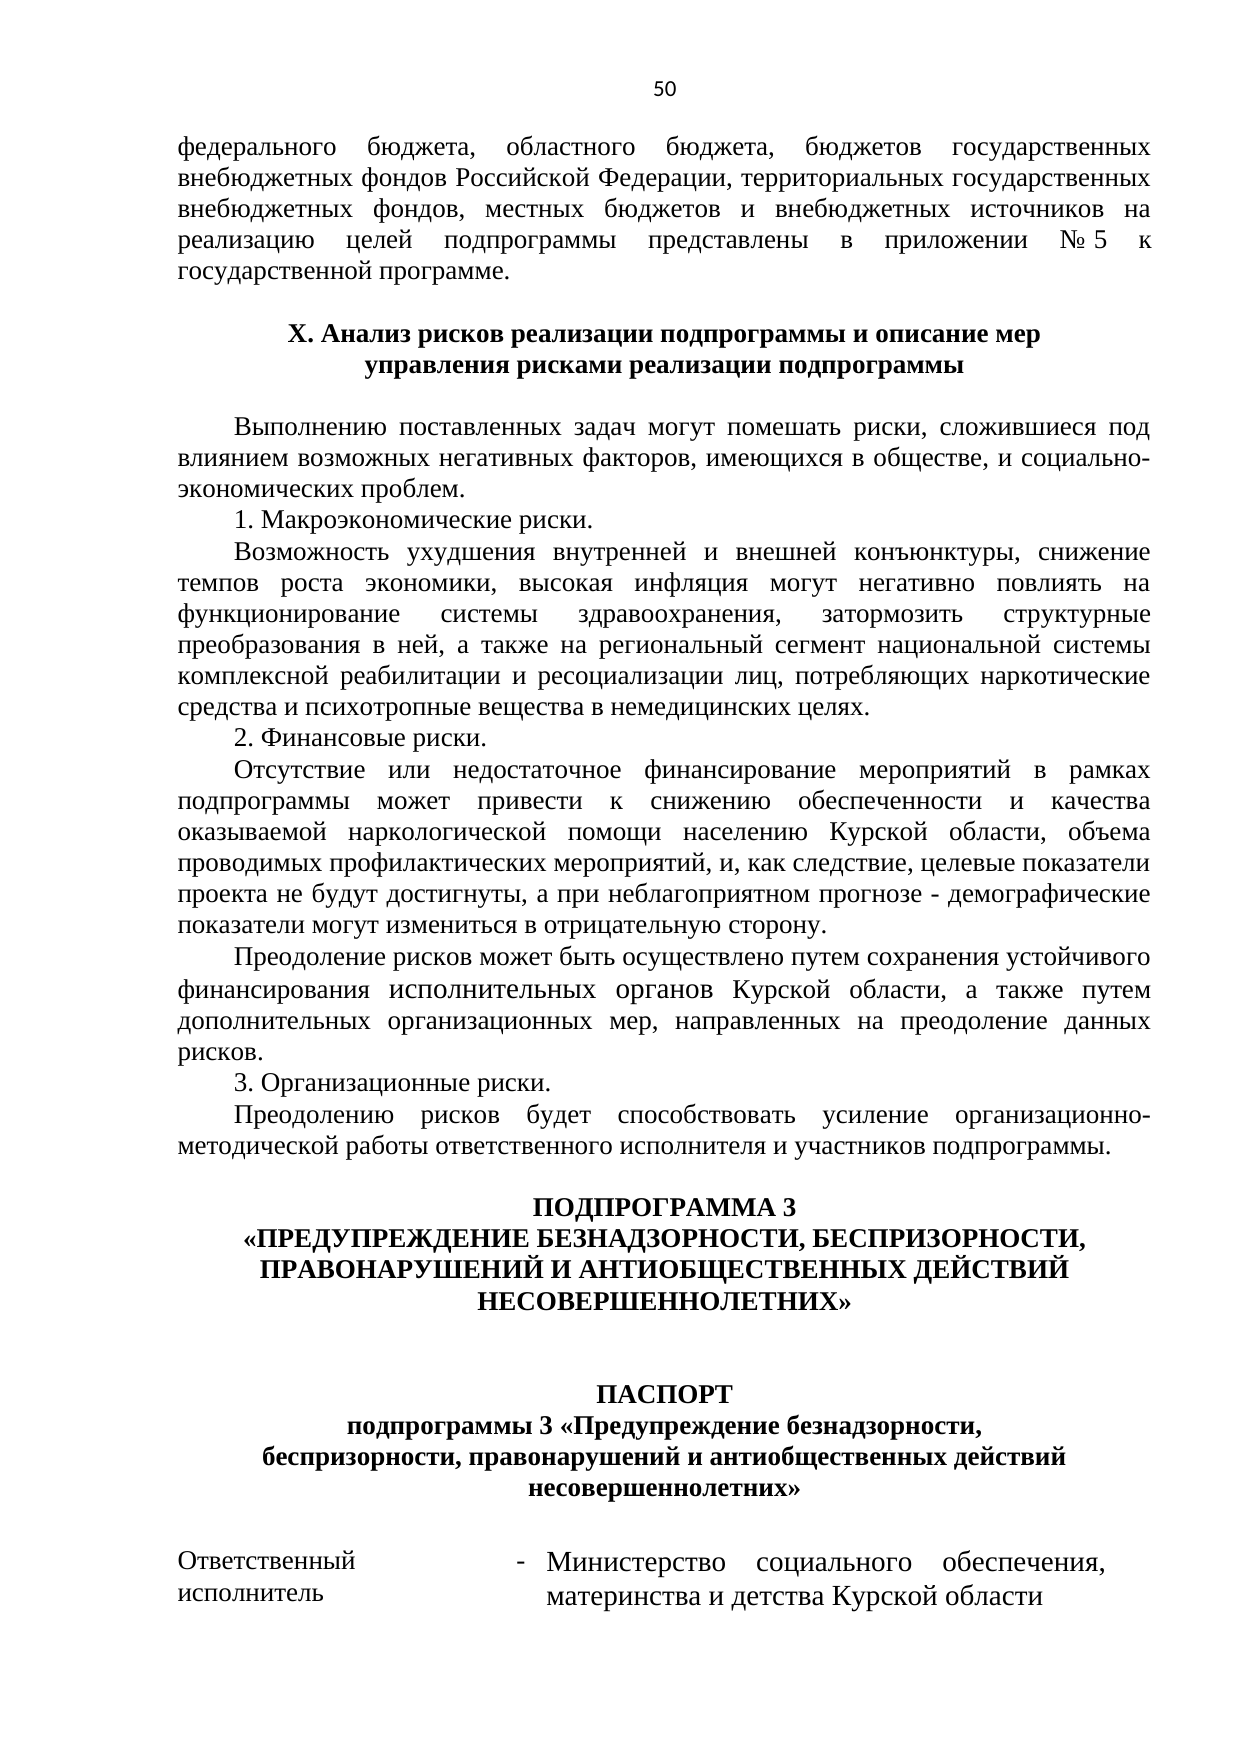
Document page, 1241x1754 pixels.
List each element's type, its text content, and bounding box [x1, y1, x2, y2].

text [177, 130, 1152, 286]
table_header - [502, 1534, 539, 1622]
text Преодоление рисков может быть осуществлено путем сохранения устойчивого финансирования исполнительных органов Курской области, а также путем дополнительных организационных мер, направленных на преодоление данных рисков. [177, 939, 1152, 1067]
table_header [171, 1534, 502, 1622]
title ПАСПОРТ [177, 1378, 1152, 1409]
text 2. Финансовые риски. [177, 722, 1152, 753]
text Преодолению рисков будет способствовать усиление организационно-методической работы ответственного исполнителя и участников подпрограммы. [177, 1098, 1152, 1160]
title X. Анализ рисков реализации подпрограммы и описание мер [177, 317, 1152, 348]
title подпрограммы 3 «Предупреждение безнадзорности, [177, 1409, 1152, 1440]
title несовершеннолетних» [177, 1472, 1152, 1503]
title «ПРЕДУПРЕЖДЕНИЕ БЕЗНАДЗОРНОСТИ, БЕСПРИЗОРНОСТИ, [177, 1222, 1152, 1253]
title управления рисками реализации подпрограммы [177, 348, 1152, 379]
text Возможность ухудшения внутренней и внешней конъюнктуры, снижение темпов роста экономики, высокая инфляция могут негативно повлиять на функционирование системы здравоохранения, затормозить структурные преобразования в ней, а также на региональный сегмент национальной системы комплексной реабилитации и ресоциализации лиц, потребляющих наркотические средства и психотропные вещества в немедицинских целях. [177, 535, 1152, 722]
title ПРАВОНАРУШЕНИЙ И АНТИОБЩЕСТВЕННЫХ ДЕЙСТВИЙ [177, 1253, 1152, 1284]
text Отсутствие или недостаточное финансирование мероприятий в рамках подпрограммы может привести к снижению обеспеченности и качества оказываемой наркологической помощи населению Курской области, объема проводимых профилактических мероприятий, и, как следствие, целевые показатели проекта не будут достигнуты, а при неблагоприятном прогнозе - демографические показатели могут измениться в отрицательную сторону. [177, 753, 1152, 939]
text Выполнению поставленных задач могут помешать риски, сложившиеся под влиянием возможных негативных факторов, имеющихся в обществе, и социально-экономических проблем. [177, 410, 1152, 503]
title беспризорности, правонарушений и антиобщественных действий [177, 1440, 1152, 1472]
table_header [540, 1534, 1112, 1622]
title НЕСОВЕРШЕННОЛЕТНИХ» [177, 1284, 1152, 1316]
title ПОДПРОГРАММА 3 [177, 1191, 1152, 1222]
text 3. Организационные риски. [177, 1067, 1152, 1098]
text 1. Макроэкономические риски. [177, 503, 1152, 535]
